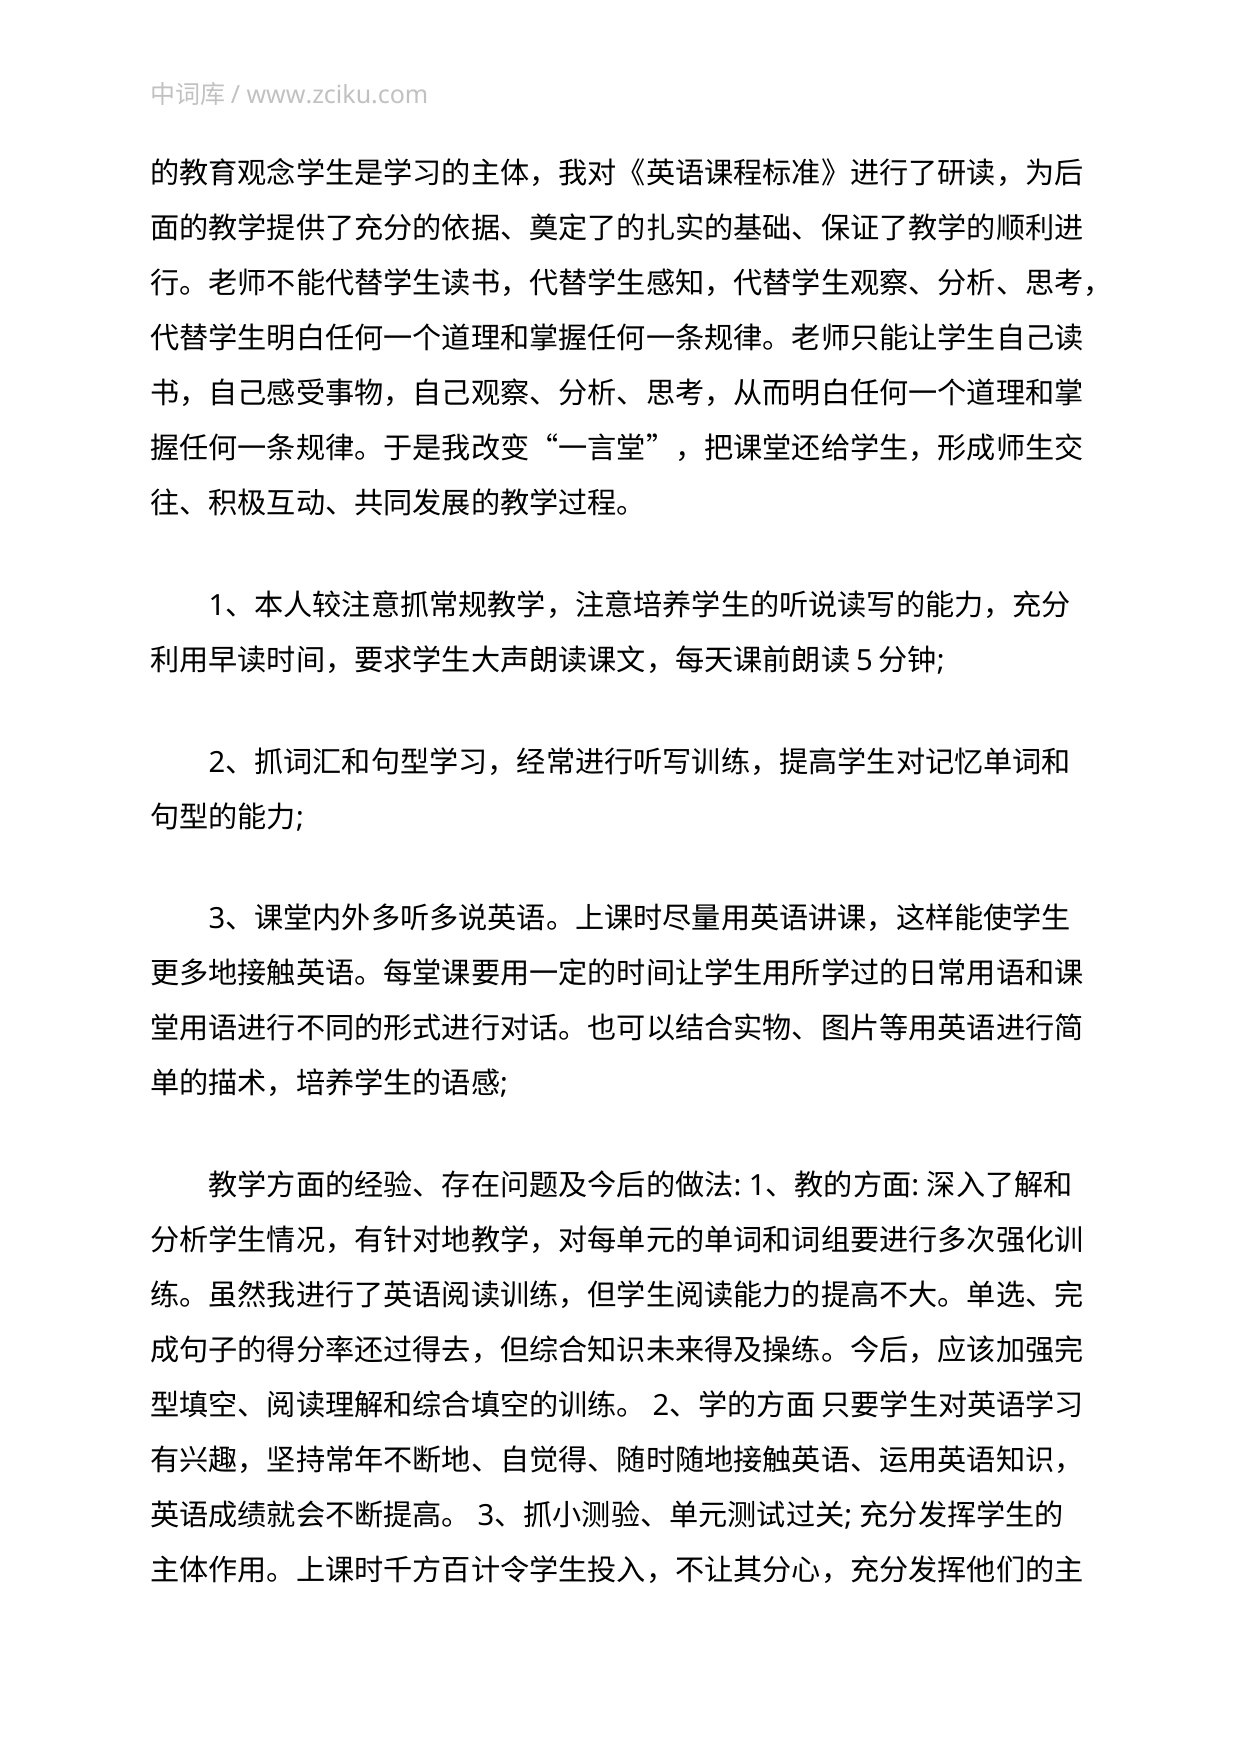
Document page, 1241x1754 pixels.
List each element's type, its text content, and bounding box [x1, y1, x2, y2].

text 2、抓词汇和句型学习，经常进行听写训练，提高学生对记忆单词和句型的能力; [150, 738, 1090, 836]
text 3、课堂内外多听多说英语。上课时尽量用英语讲课，这样能使学生更多地接触英语。每堂课要用一定的时间让学生用所学过的日常用语和课堂用语进行不同的形式进行对话。也可以结合实物、图片等用英语进行简单的描术，培养学生的语感; [150, 895, 1090, 1102]
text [150, 150, 1090, 522]
text 1、本人较注意抓常规教学，注意培养学生的听说读写的能力，充分利用早读时间，要求学生大声朗读课文，每天课前朗读5分钟; [150, 581, 1090, 678]
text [150, 1162, 1090, 1589]
